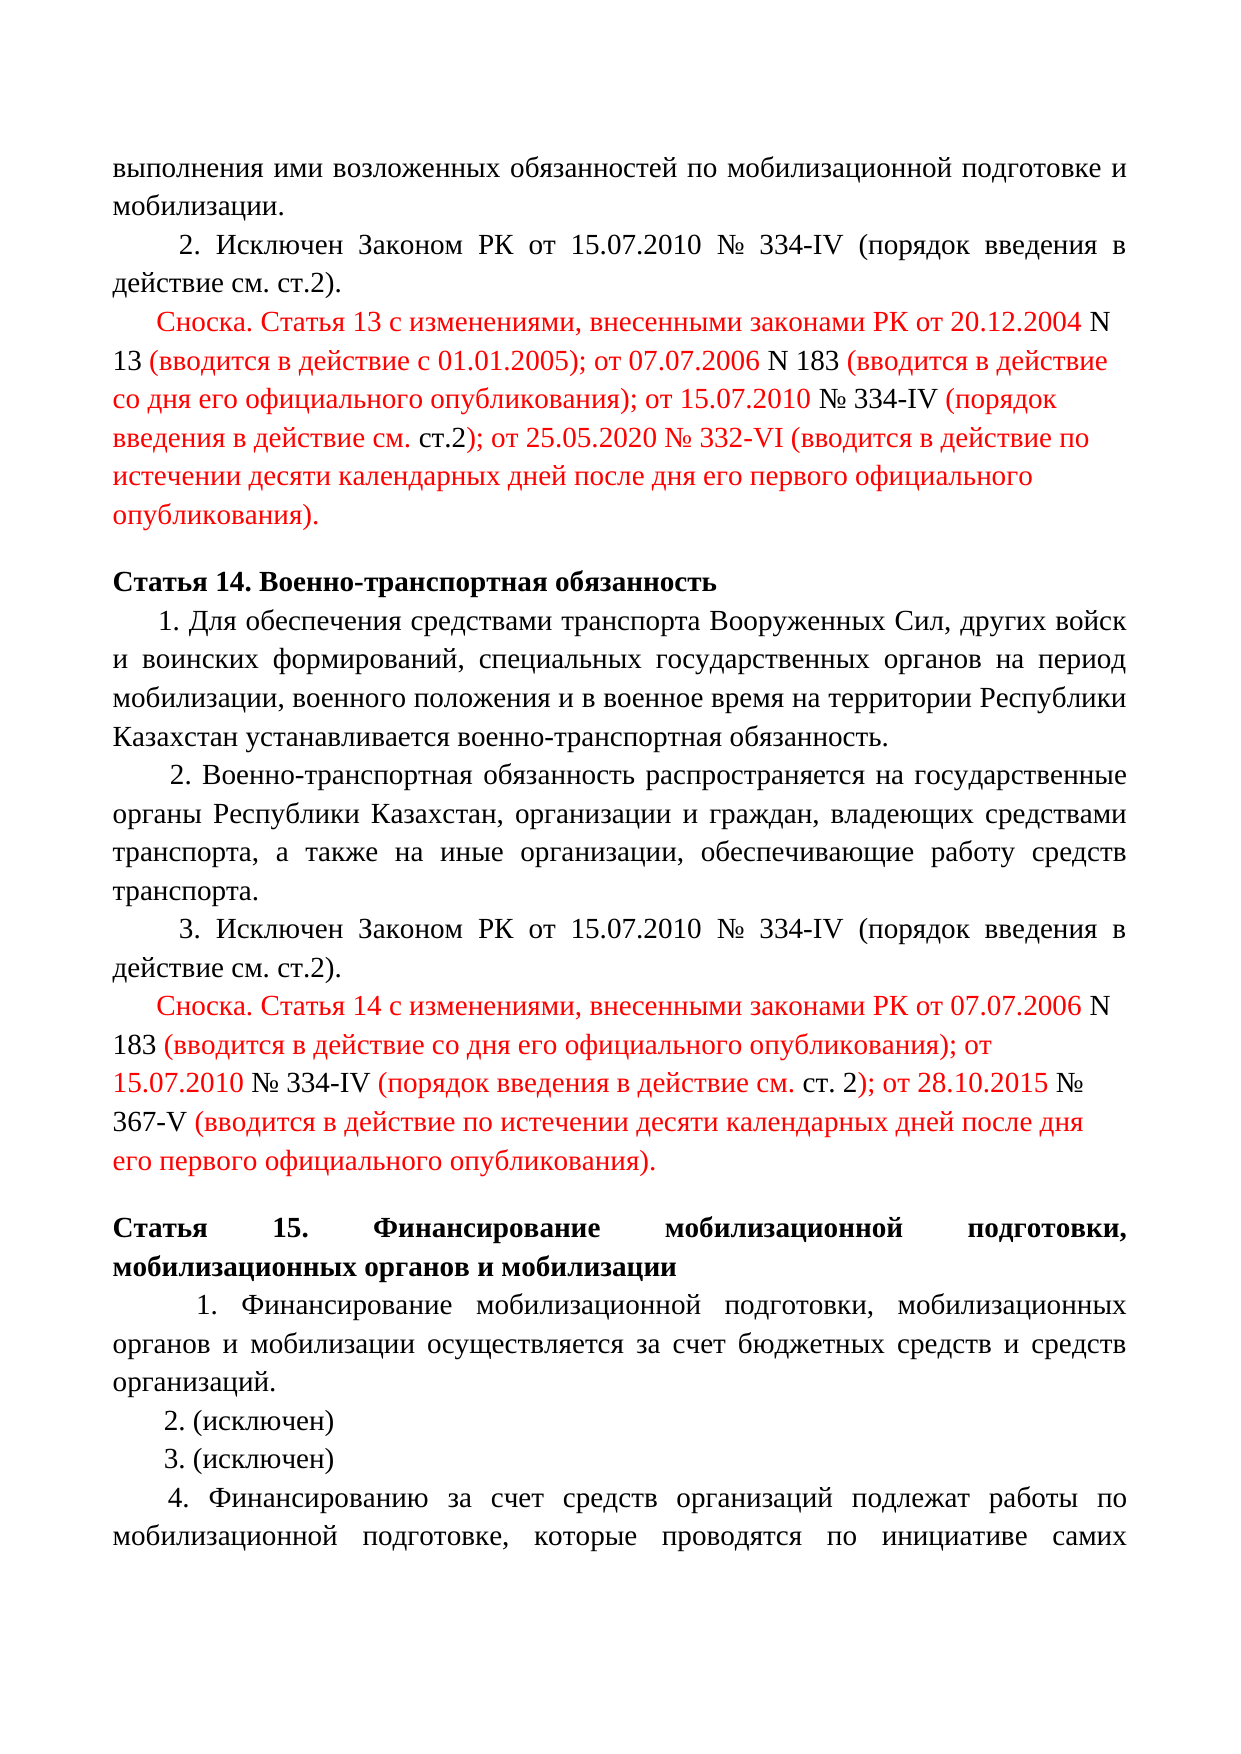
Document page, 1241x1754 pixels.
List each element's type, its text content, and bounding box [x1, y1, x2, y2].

text Статья 15. Финансирование мобилизационной подготовки, мобилизационных органов и мобилизации [112, 1210, 1128, 1282]
text 3. (исключен) [112, 1441, 1128, 1475]
text 2. Исключен Законом РК от 15.07.2010 № 334-IV (порядок введения в действие см. ст.2). [112, 227, 1128, 299]
text 2. (исключен) [112, 1403, 1128, 1436]
text 3. Исключен Законом РК от 15.07.2010 № 334-IV (порядок введения в действие см. ст.2). [112, 911, 1128, 983]
text Сноска. Статья 14 с изменениями, внесенными законами РК от 07.07.2006 N 183 (вводится в действие со дня его официального опубликования); от 15.07.2010 № 334-IV (порядок введения в действие см. ст. 2); от 28.10.2015 № 367-V (вводится в действие по истечении десяти календарных дней после дня его первого официального опубликования). [112, 988, 1128, 1206]
text Сноска. Статья 13 с изменениями, внесенными законами РК от 20.12.2004 N 13 (вводится в действие с 01.01.2005); от 07.07.2006 N 183 (вводится в действие со дня его официального опубликования); от 15.07.2010 № 334-IV (порядок введения в действие см. ст.2); от 25.05.2020 № 332-VI (вводится в действие по истечении десяти календарных дней после дня его первого официального опубликования). [112, 304, 1128, 561]
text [112, 1480, 1128, 1552]
text 2. Военно-транспортная обязанность распространяется на государственные органы Республики Казахстан, организации и граждан, владеющих средствами транспорта, а также на иные организации, обеспечивающие работу средств транспорта. [112, 757, 1128, 906]
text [112, 150, 1128, 222]
text Статья 14. Военно-транспортная обязанность [112, 564, 1128, 598]
text 1. Финансирование мобилизационной подготовки, мобилизационных органов и мобилизации осуществляется за счет бюджетных средств и средств организаций. [112, 1287, 1128, 1398]
text 1. Для обеспечения средствами транспорта Вооруженных Сил, других войск и воинских формирований, специальных государственных органов на период мобилизации, военного положения и в военное время на территории Республики Казахстан устанавливается военно-транспортная обязанность. [112, 603, 1128, 752]
